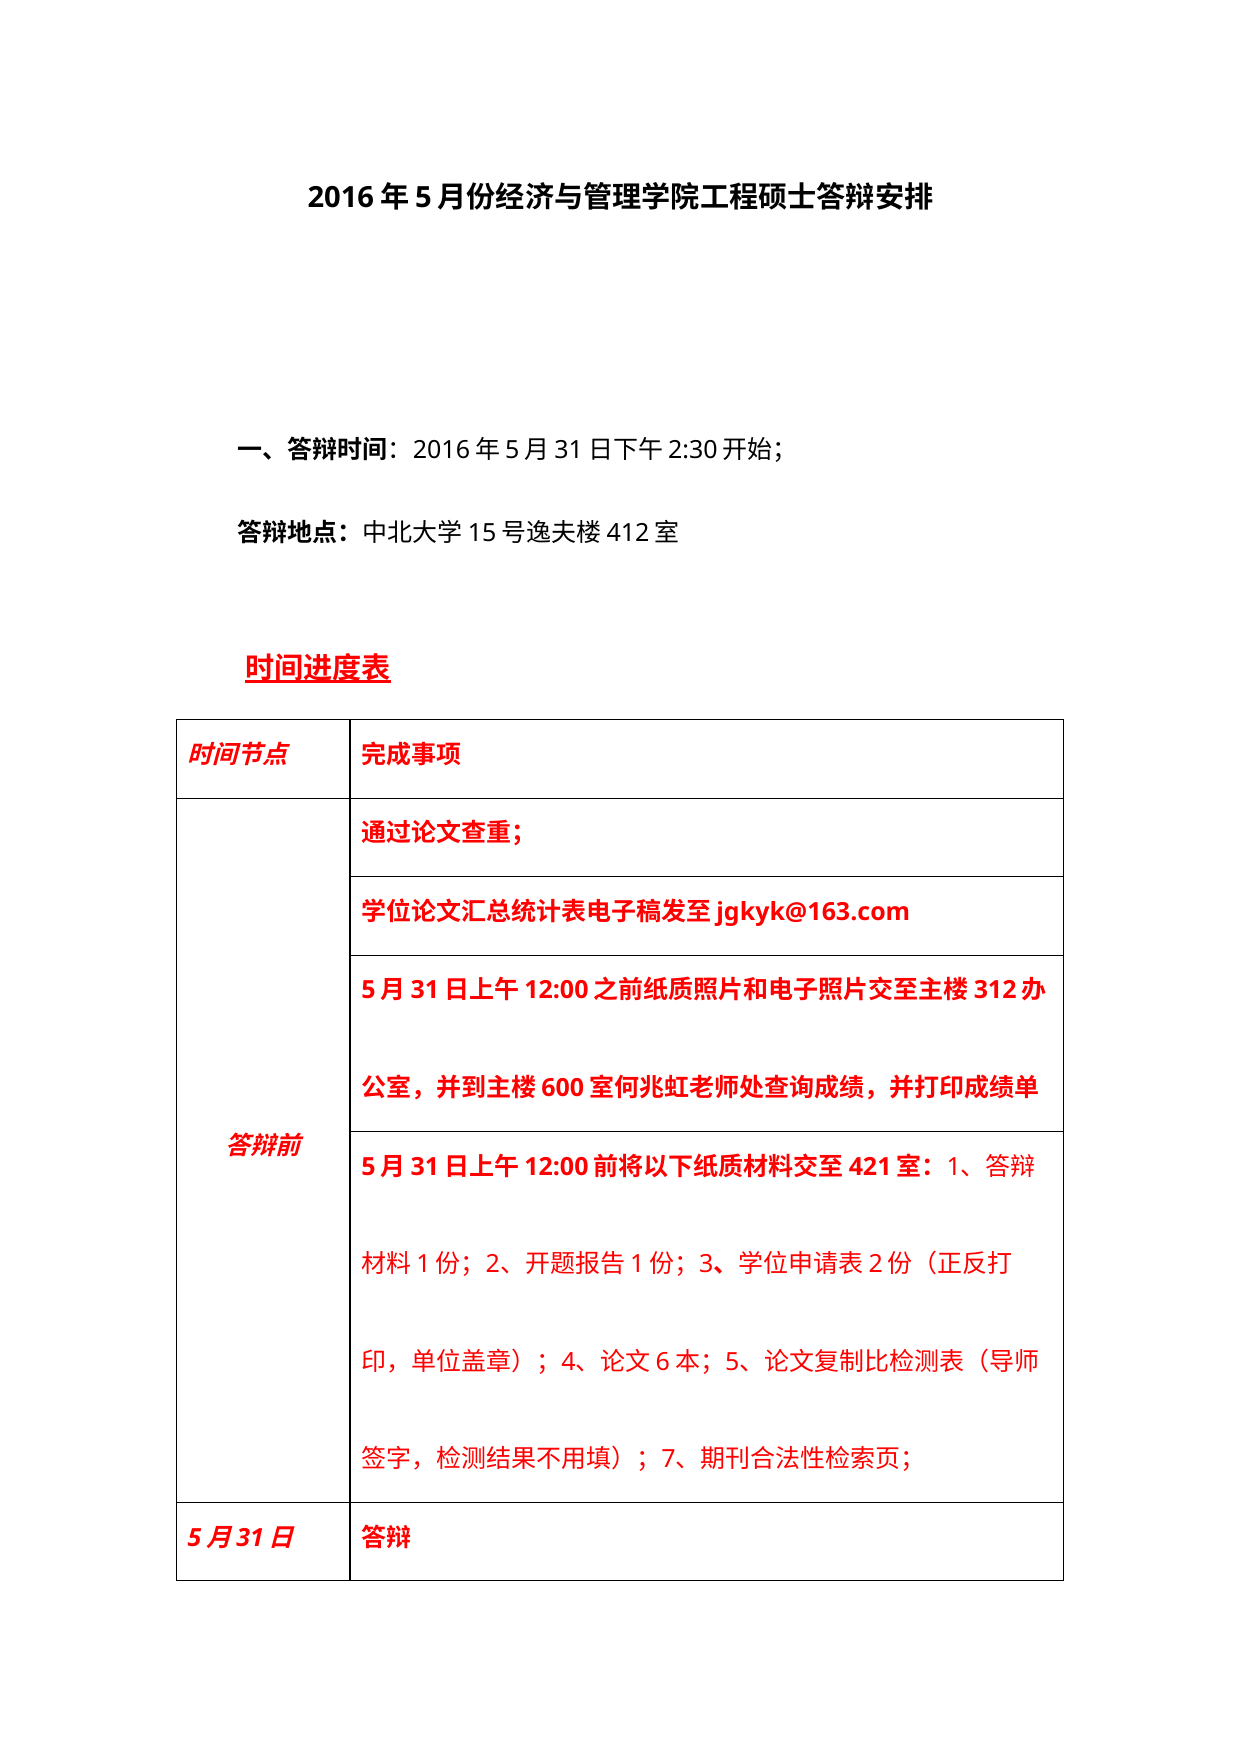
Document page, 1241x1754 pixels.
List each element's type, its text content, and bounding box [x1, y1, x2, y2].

text 2016年5月份经济与管理学院工程硕士答辩安排 [187, 162, 1053, 227]
table_header 时间节点 [177, 720, 349, 797]
table_cell 答辩前 [177, 799, 349, 1502]
table_cell 学位论文汇总统计表电子稿发至jgkyk@163.com [351, 877, 1063, 954]
text 时间进度表 [187, 633, 1053, 698]
table_cell 5月31日14:30 [177, 1503, 349, 1580]
table_cell 答辩 [351, 1503, 1063, 1580]
subtitle 一、答辩时间：2016年5月31日下午2:30开始； [187, 415, 1053, 480]
table_cell 通过论文查重； [351, 799, 1063, 876]
subtitle 答辩地点：中北大学15号逸夫楼412室 [187, 498, 1053, 563]
table_header 完成事项 [351, 720, 1063, 797]
table_cell 5月31日上午12:00前将以下纸质材料交至421室：1、答辩材料1份；2、开题报告1份；3、学位申请表2份（正反打印，单位盖章）；4、论文6本；5、论文复制比检测表（导师签字，检测结果不用填）；7、期刊合法性检索页； [351, 1132, 1063, 1502]
table_cell 5月31日上午12:00之前纸质照片和电子照片交至主楼312办公室，并到主楼600室何兆虹老师处查询成绩，并打印成绩单 [351, 956, 1063, 1131]
